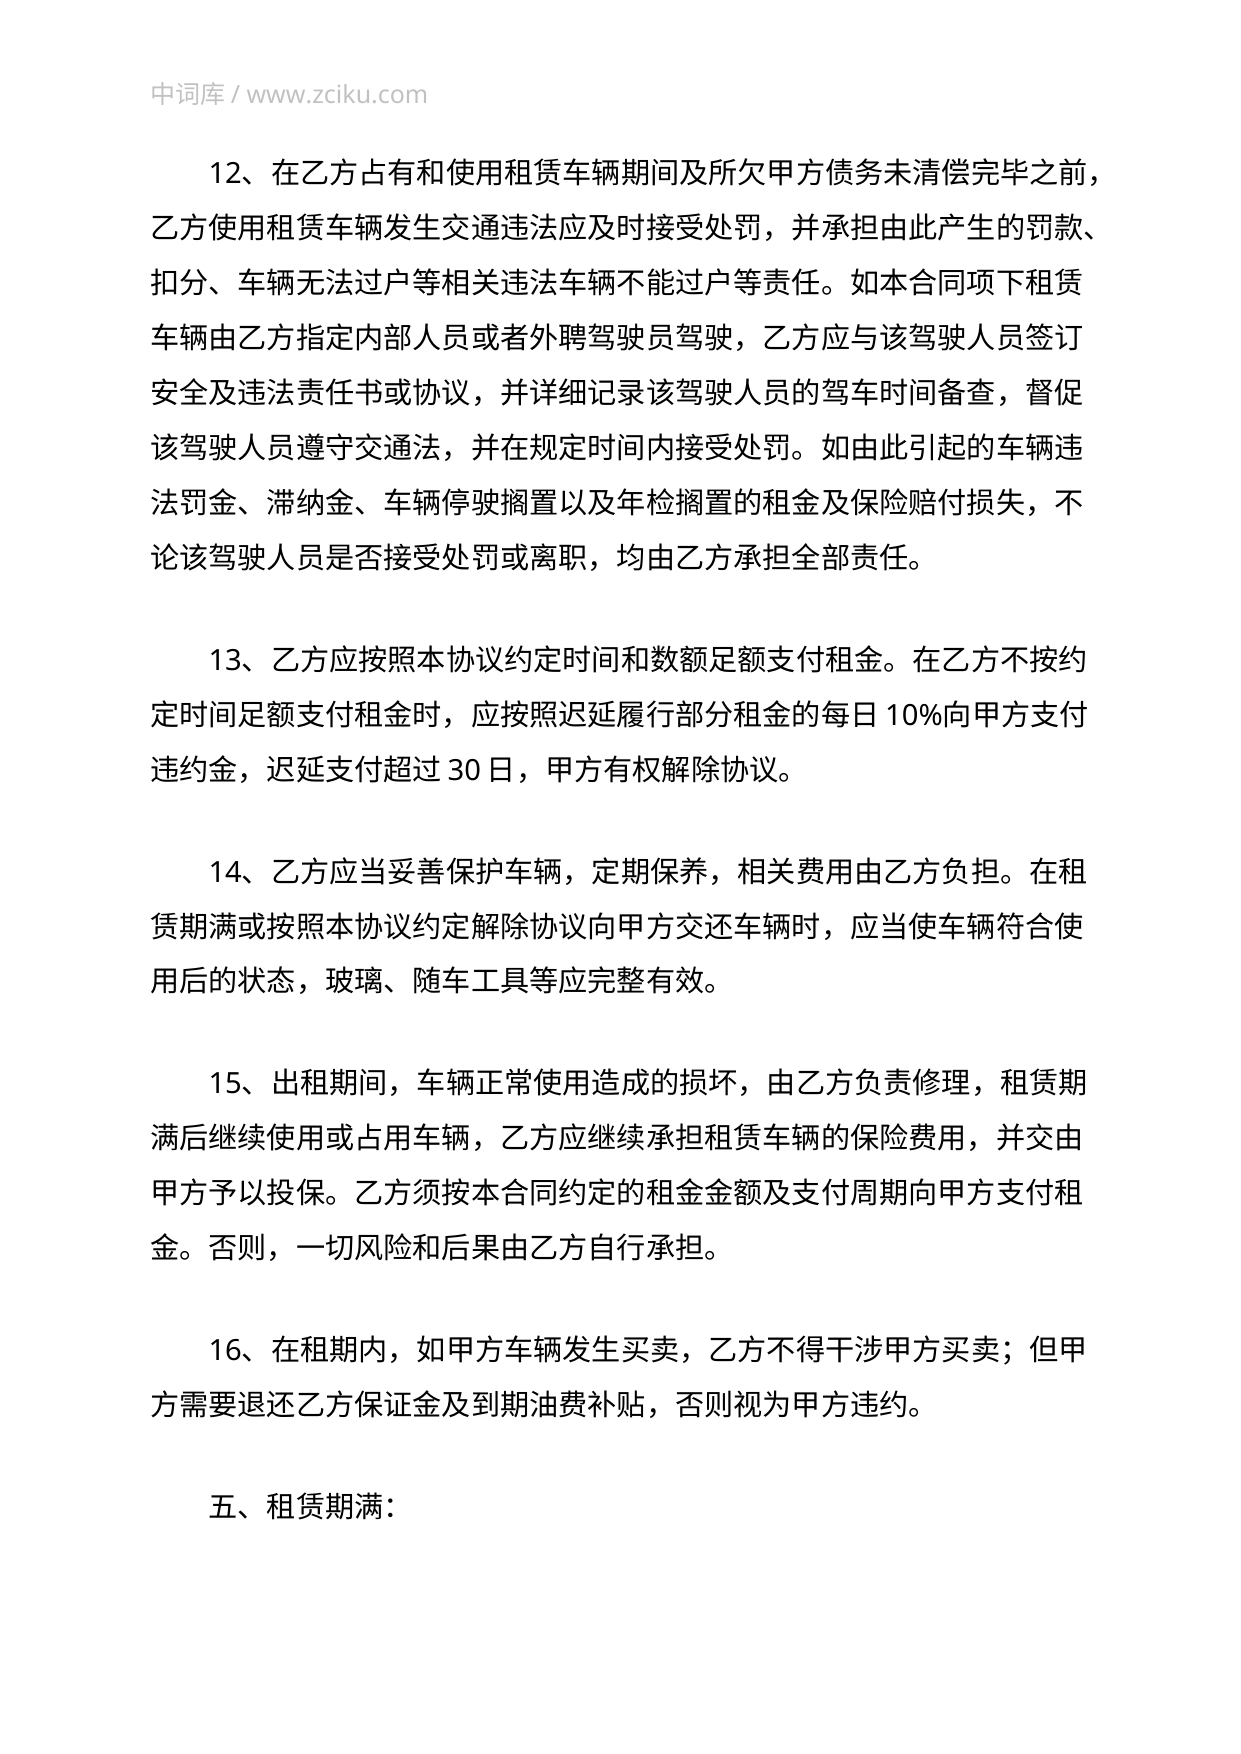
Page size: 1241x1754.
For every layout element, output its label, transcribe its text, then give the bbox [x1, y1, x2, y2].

text 五、租赁期满： [150, 1483, 1090, 1525]
text 13、乙方应按照本协议约定时间和数额足额支付租金。在乙方不按约定时间足额支付租金时，应按照迟延履行部分租金的每日10%向甲方支付违约金，迟延支付超过30日，甲方有权解除协议。 [150, 636, 1090, 788]
text 16、在租期内，如甲方车辆发生买卖，乙方不得干涉甲方买卖；但甲方需要退还乙方保证金及到期油费补贴，否则视为甲方违约。 [150, 1326, 1090, 1424]
text 14、乙方应当妥善保护车辆，定期保养，相关费用由乙方负担。在租赁期满或按照本协议约定解除协议向甲方交还车辆时，应当使车辆符合使用后的状态，玻璃、随车工具等应完整有效。 [150, 848, 1090, 1000]
text 15、出租期间，车辆正常使用造成的损坏，由乙方负责修理，租赁期满后继续使用或占用车辆，乙方应继续承担租赁车辆的保险费用，并交由甲方予以投保。乙方须按本合同约定的租金金额及支付周期向甲方支付租金。否则，一切风险和后果由乙方自行承担。 [150, 1060, 1090, 1267]
text 12、在乙方占有和使用租赁车辆期间及所欠甲方债务未清偿完毕之前，乙方使用租赁车辆发生交通违法应及时接受处罚，并承担由此产生的罚款、扣分、车辆无法过户等相关违法车辆不能过户等责任。如本合同项下租赁车辆由乙方指定内部人员或者外聘驾驶员驾驶，乙方应与该驾驶人员签订安全及违法责任书或协议，并详细记录该驾驶人员的驾车时间备查，督促该驾驶人员遵守交通法，并在规定时间内接受处罚。如由此引起的车辆违法罚金、滞纳金、车辆停驶搁置以及年检搁置的租金及保险赔付损失，不论该驾驶人员是否接受处罚或离职，均由乙方承担全部责任。 [150, 150, 1090, 577]
